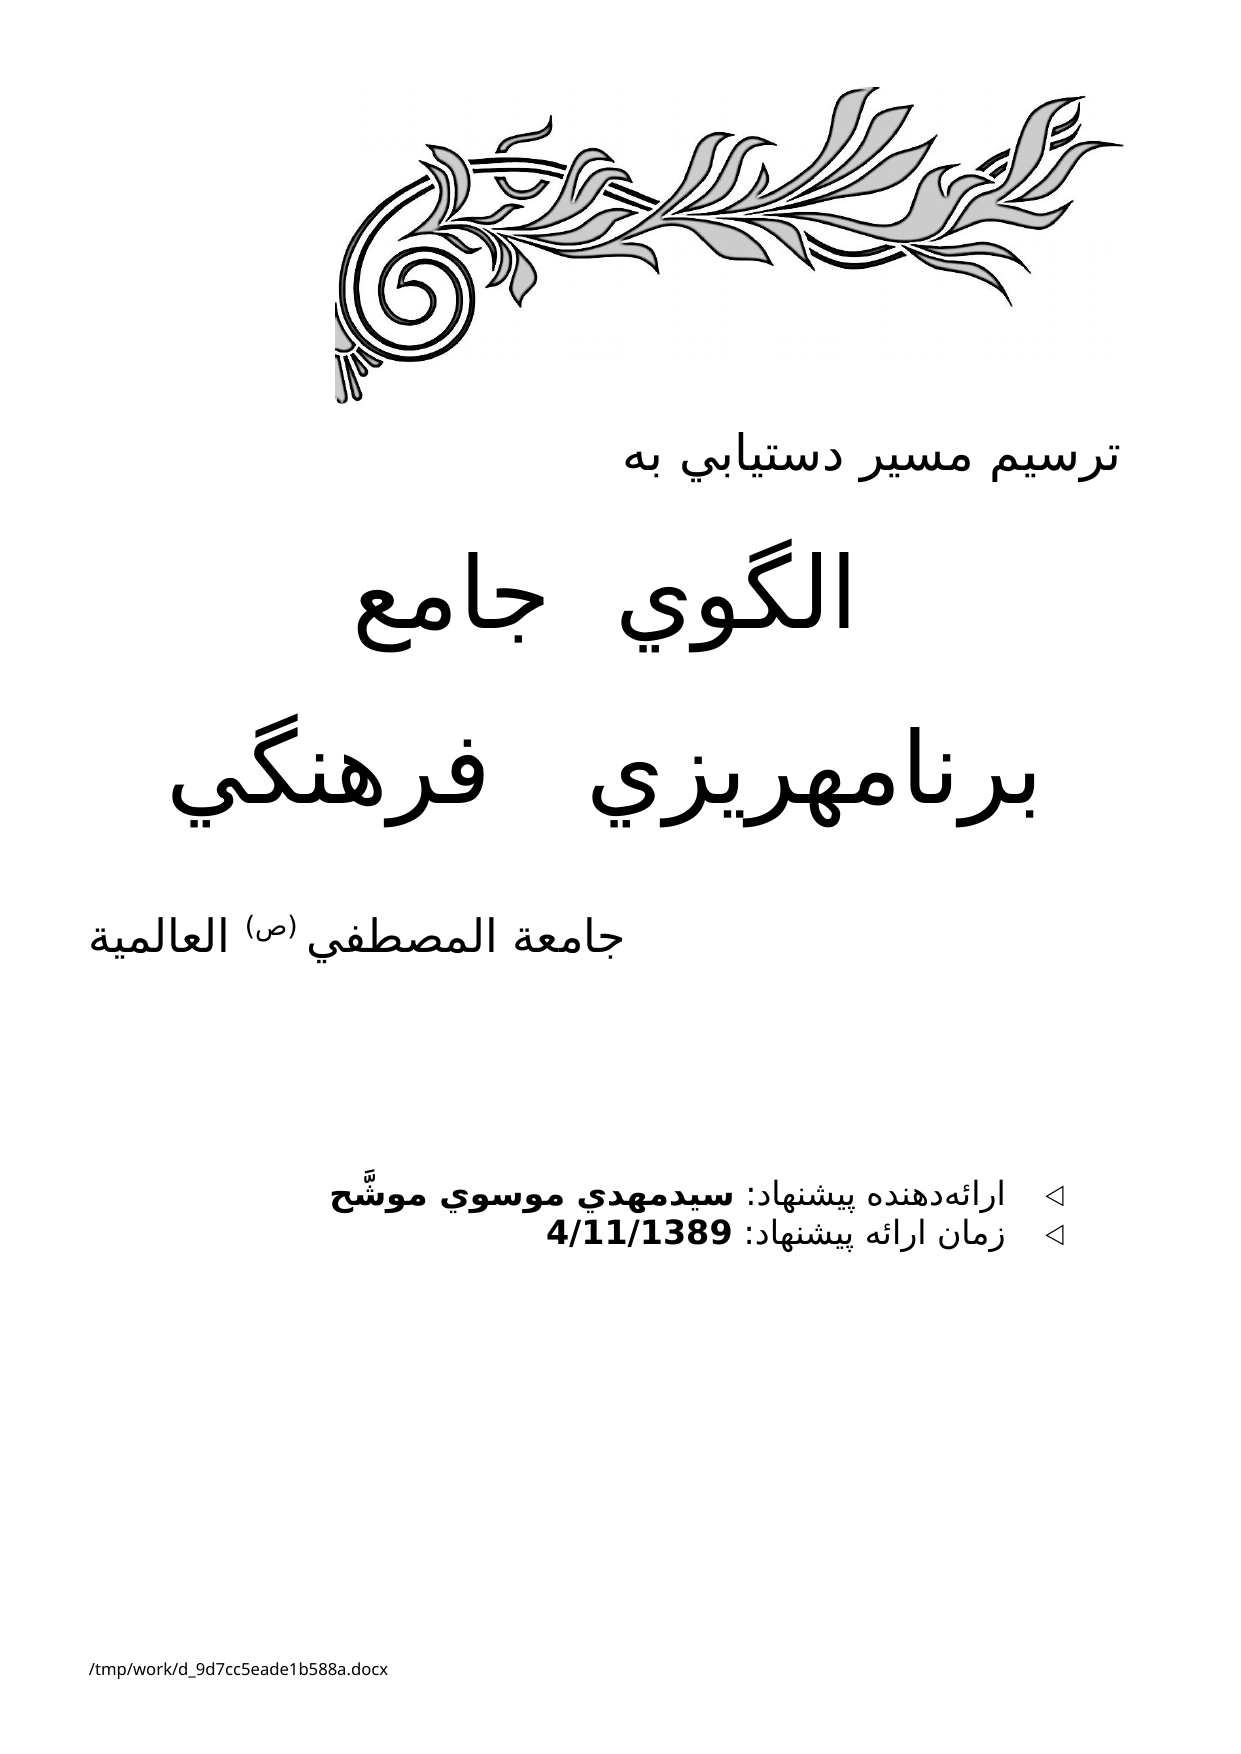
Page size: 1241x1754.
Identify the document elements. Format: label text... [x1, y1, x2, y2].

text جامعة المصطفي (ص) العالمية [89, 910, 1122, 963]
picture [335, 87, 1124, 404]
text الگوي جامع برنامه‏ريزي فرهنگي [89, 536, 1122, 827]
list ارائه‌دهنده پيشنهاد: سيدمهدي موسوي موشَّح [89, 1174, 1043, 1213]
text ترسيم مسير دستيابي به [89, 423, 1122, 482]
list زمان ارائه پيشنهاد: 4/11/1389 [89, 1213, 1043, 1252]
